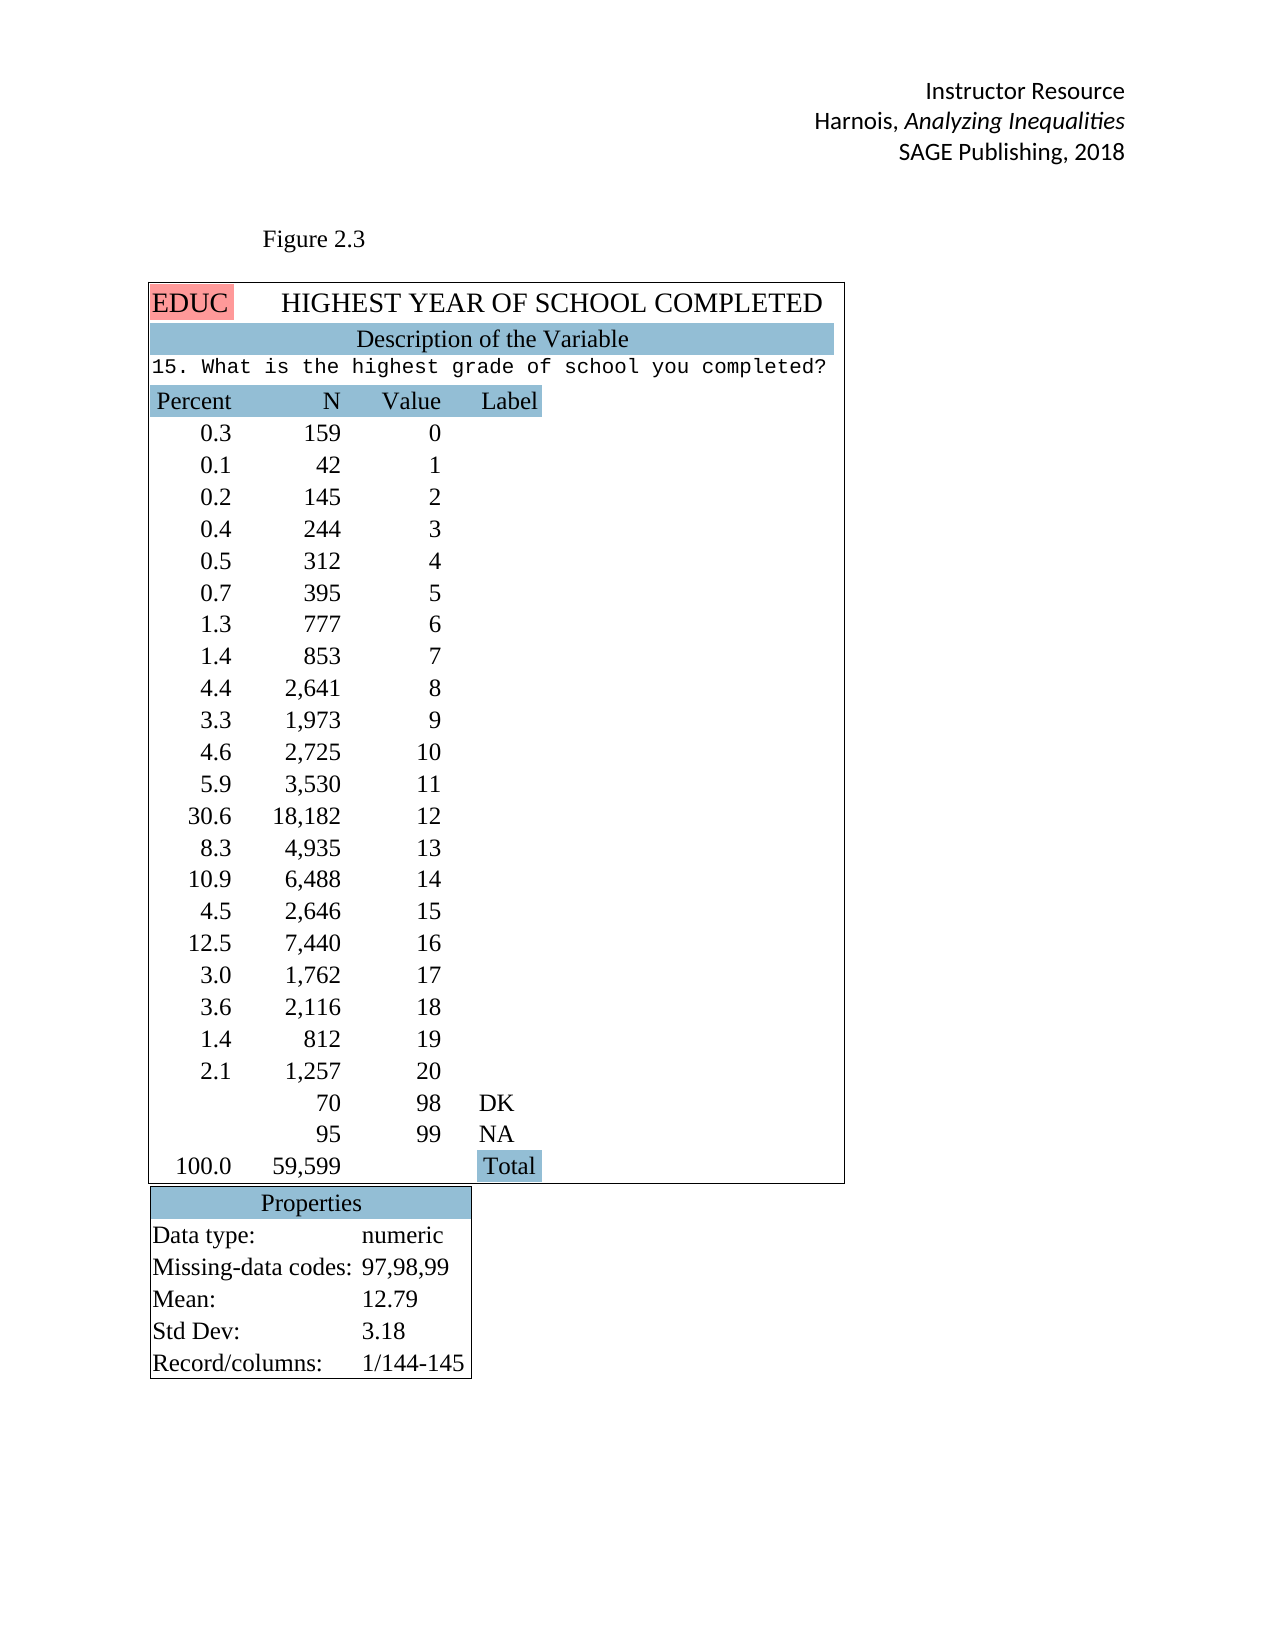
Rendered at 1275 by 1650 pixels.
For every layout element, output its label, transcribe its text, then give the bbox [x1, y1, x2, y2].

table_cell [149, 1184, 844, 1381]
table_header [149, 283, 844, 321]
table_cell [149, 321, 844, 383]
table_cell [149, 383, 844, 1183]
list Figure 2.3 [262, 224, 1125, 253]
